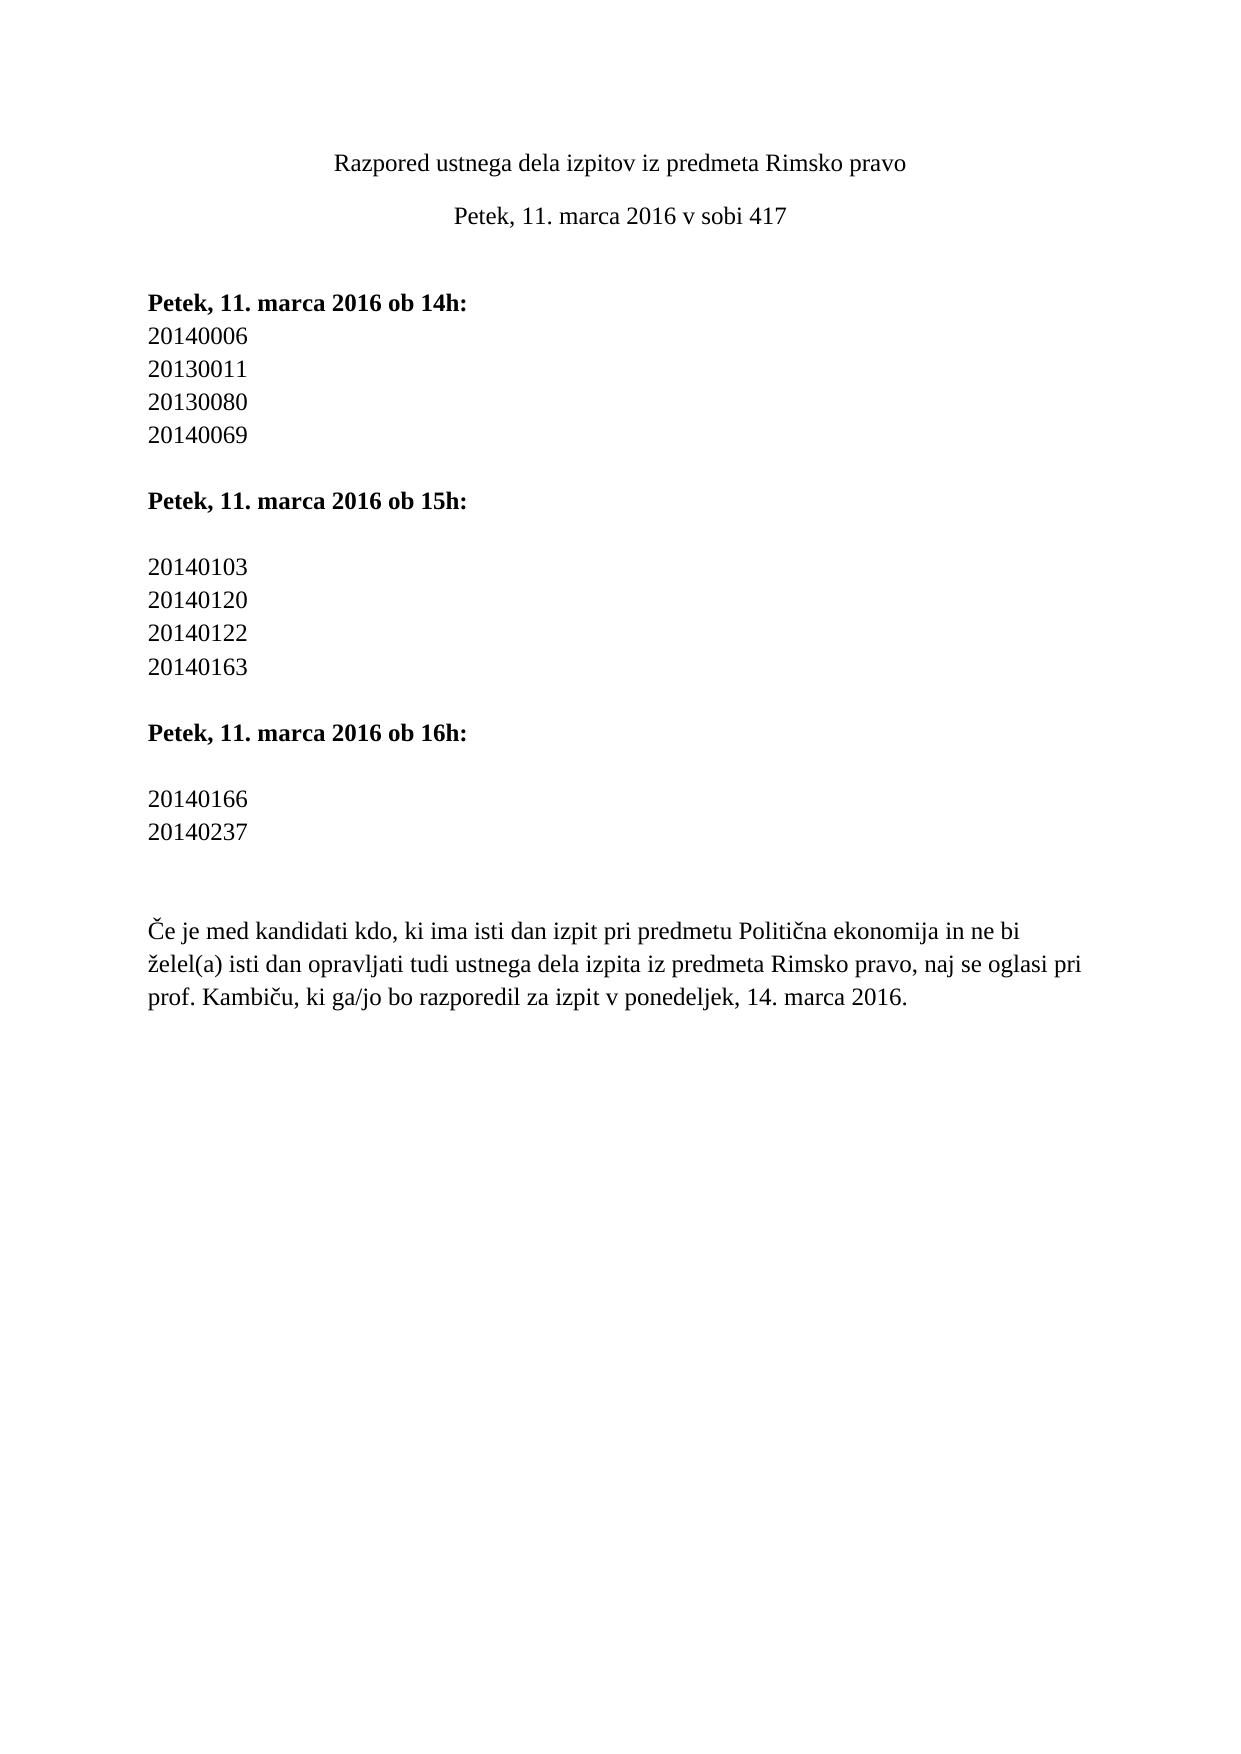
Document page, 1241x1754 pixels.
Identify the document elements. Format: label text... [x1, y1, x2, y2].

text 20140122 [148, 618, 1093, 647]
text 20140103 [148, 552, 1093, 581]
text Če je med kandidati kdo, ki ima isti dan izpit pri predmetu Politična ekonomija in ne bi želel(a) isti dan opravljati tudi ustnega dela izpita iz predmeta Rimsko pravo, naj se oglasi pri prof. Kambiču, ki ga/jo bo razporedil za izpit v ponedeljek, 14. marca 2016. [148, 916, 1093, 1011]
text 20130011 [148, 354, 1093, 383]
text 20140237 [148, 817, 1093, 845]
text 20140166 [148, 784, 1093, 812]
text Petek, 11. marca 2016 v sobi 417 [148, 201, 1093, 230]
text Razpored ustnega dela izpitov iz predmeta Rimsko pravo [148, 148, 1093, 176]
text 20140069 [148, 420, 1093, 449]
text 20140120 [148, 586, 1093, 614]
text Petek, 11. marca 2016 ob 16h: [148, 718, 1093, 746]
text Petek, 11. marca 2016 ob 14h: [148, 288, 1093, 317]
text 20140006 [148, 321, 1093, 350]
text 20130080 [148, 387, 1093, 416]
text 20140163 [148, 652, 1093, 680]
text Petek, 11. marca 2016 ob 15h: [148, 486, 1093, 515]
